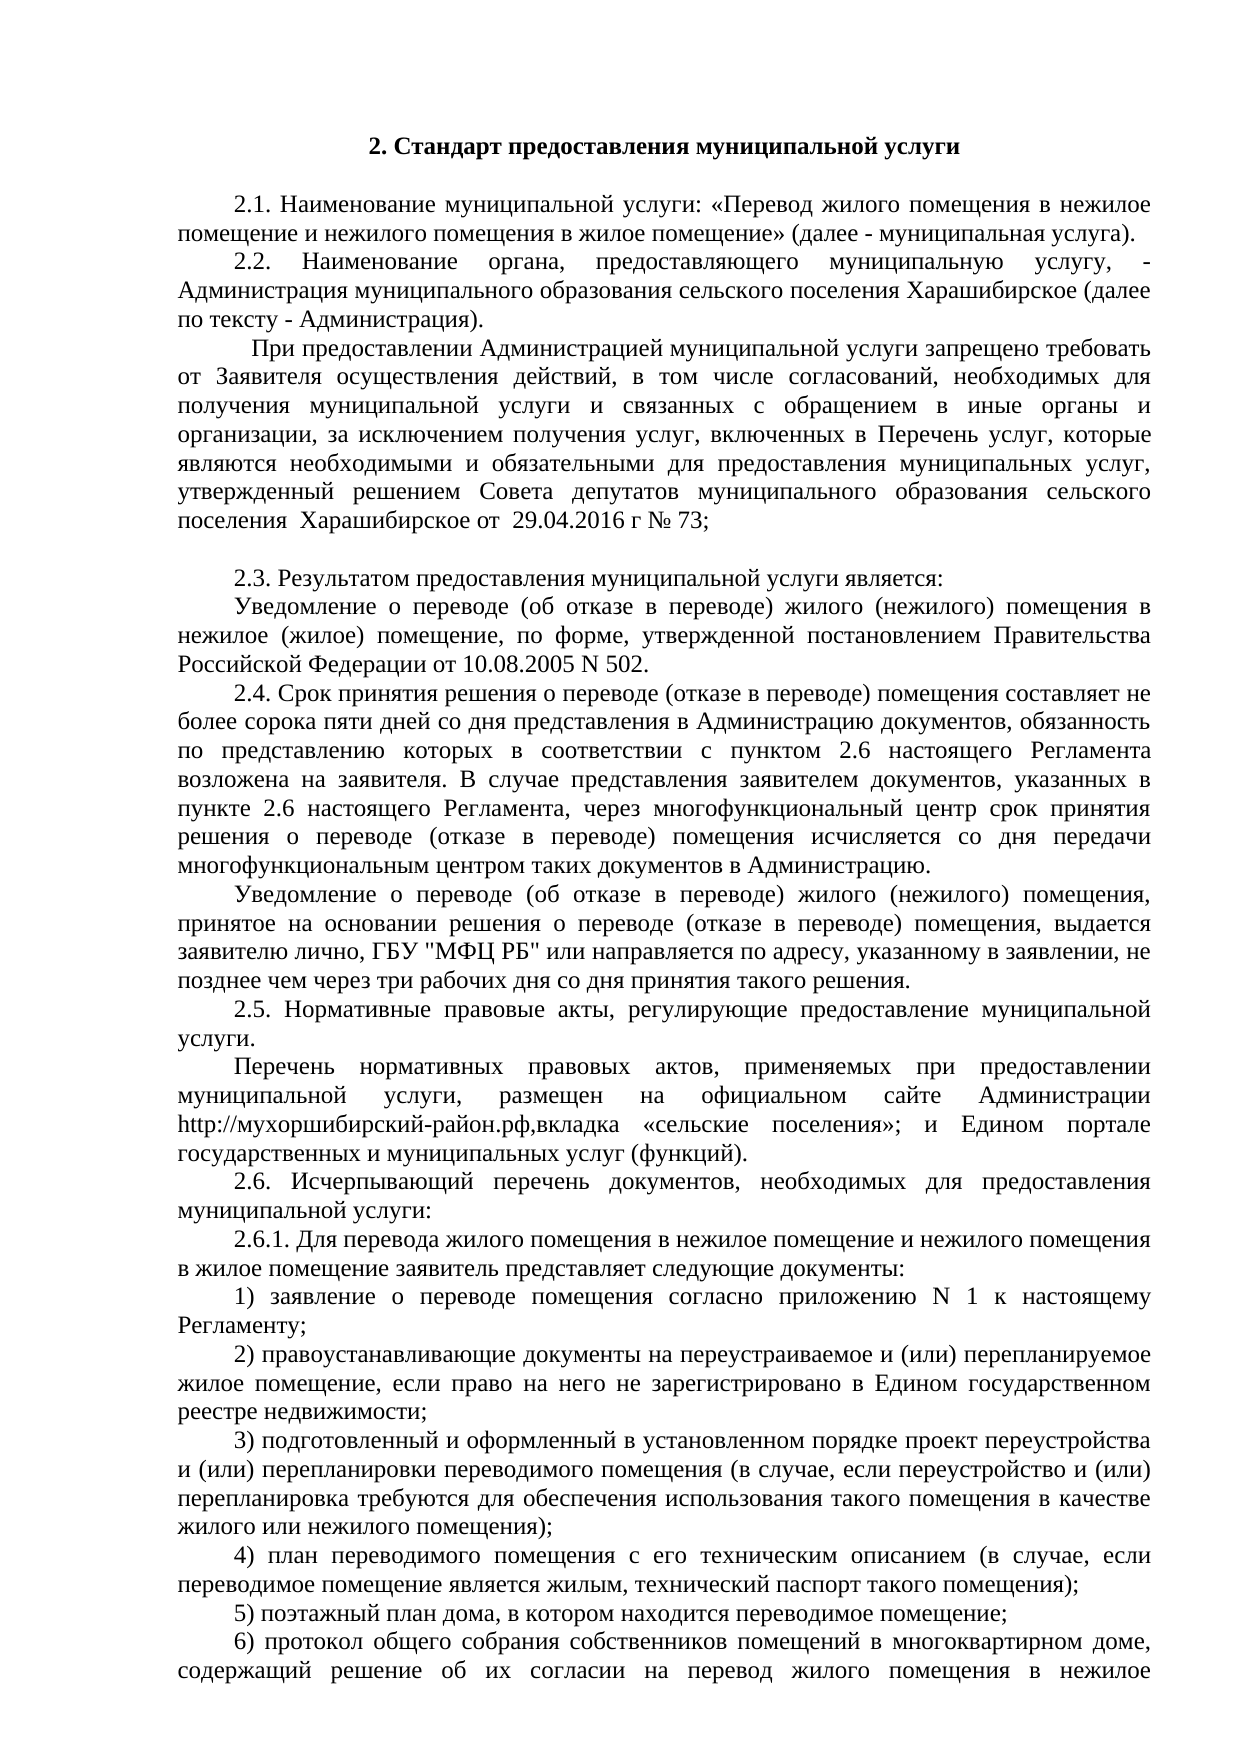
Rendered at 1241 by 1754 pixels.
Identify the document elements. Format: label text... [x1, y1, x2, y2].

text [177, 1626, 1152, 1684]
text При предоставлении Администрацией муниципальной услуги запрещено требовать от Заявителя осуществления действий, в том числе согласований, необходимых для получения муниципальной услуги и связанных с обращением в иные органы и организации, за исключением получения услуг, включенных в Перечень услуг, которые являются необходимыми и обязательными для предоставления муниципальных услуг, утвержденный решением Совета депутатов муниципального образования сельского поселения Харашибирское от 29.04.2016 г № 73; [177, 333, 1152, 534]
text 5) поэтажный план дома, в котором находится переводимое помещение; [177, 1598, 1152, 1626]
text 2.6.1. Для перевода жилого помещения в нежилое помещение и нежилого помещения в жилое помещение заявитель представляет следующие документы: [177, 1224, 1152, 1281]
text Уведомление о переводе (об отказе в переводе) жилого (нежилого) помещения в нежилое (жилое) помещение, по форме, утвержденной постановлением Правительства Российской Федерации от 10.08.2005 N 502. [177, 591, 1152, 678]
text Перечень нормативных правовых актов, применяемых при предоставлении муниципальной услуги, размещен на официальном сайте Администрации http://мухоршибирский-район.рф,вкладка «сельские поселения»; и Едином портале государственных и муниципальных услуг (функций). [177, 1051, 1152, 1166]
text 2) правоустанавливающие документы на переустраиваемое и (или) перепланируемое жилое помещение, если право на него не зарегистрировано в Едином государственном реестре недвижимости; [177, 1339, 1152, 1425]
text 2.3. Результатом предоставления муниципальной услуги является: [177, 563, 1152, 591]
text 4) план переводимого помещения с его техническим описанием (в случае, если переводимое помещение является жилым, технический паспорт такого помещения); [177, 1540, 1152, 1598]
text 2.6. Исчерпывающий перечень документов, необходимых для предоставления муниципальной услуги: [177, 1166, 1152, 1224]
text 1) заявление о переводе помещения согласно приложению N 1 к настоящему Регламенту; [177, 1281, 1152, 1339]
text 2.5. Нормативные правовые акты, регулирующие предоставление муниципальной услуги. [177, 994, 1152, 1051]
text 3) подготовленный и оформленный в установленном порядке проект переустройства и (или) перепланировки переводимого помещения (в случае, если переустройство и (или) перепланировка требуются для обеспечения использования такого помещения в качестве жилого или нежилого помещения); [177, 1425, 1152, 1540]
title 2. Стандарт предоставления муниципальной услуги [177, 131, 1152, 160]
text 2.2. Наименование органа, предоставляющего муниципальную услугу, - Администрация муниципального образования сельского поселения Харашибирское (далее по тексту - Администрация). [177, 246, 1152, 333]
text 2.1. Наименование муниципальной услуги: «Перевод жилого помещения в нежилое помещение и нежилого помещения в жилое помещение» (далее - муниципальная услуга). [177, 189, 1152, 246]
text Уведомление о переводе (об отказе в переводе) жилого (нежилого) помещения, принятое на основании решения о переводе (отказе в переводе) помещения, выдается заявителю лично, ГБУ "МФЦ РБ" или направляется по адресу, указанному в заявлении, не позднее чем через три рабочих дня со дня принятия такого решения. [177, 879, 1152, 994]
text 2.4. Срок принятия решения о переводе (отказе в переводе) помещения составляет не более сорока пяти дней со дня представления в Администрацию документов, обязанность по представлению которых в соответствии с пунктом 2.6 настоящего Регламента возложена на заявителя. В случае представления заявителем документов, указанных в пункте 2.6 настоящего Регламента, через многофункциональный центр срок принятия решения о переводе (отказе в переводе) помещения исчисляется со дня передачи многофункциональным центром таких документов в Администрацию. [177, 678, 1152, 879]
